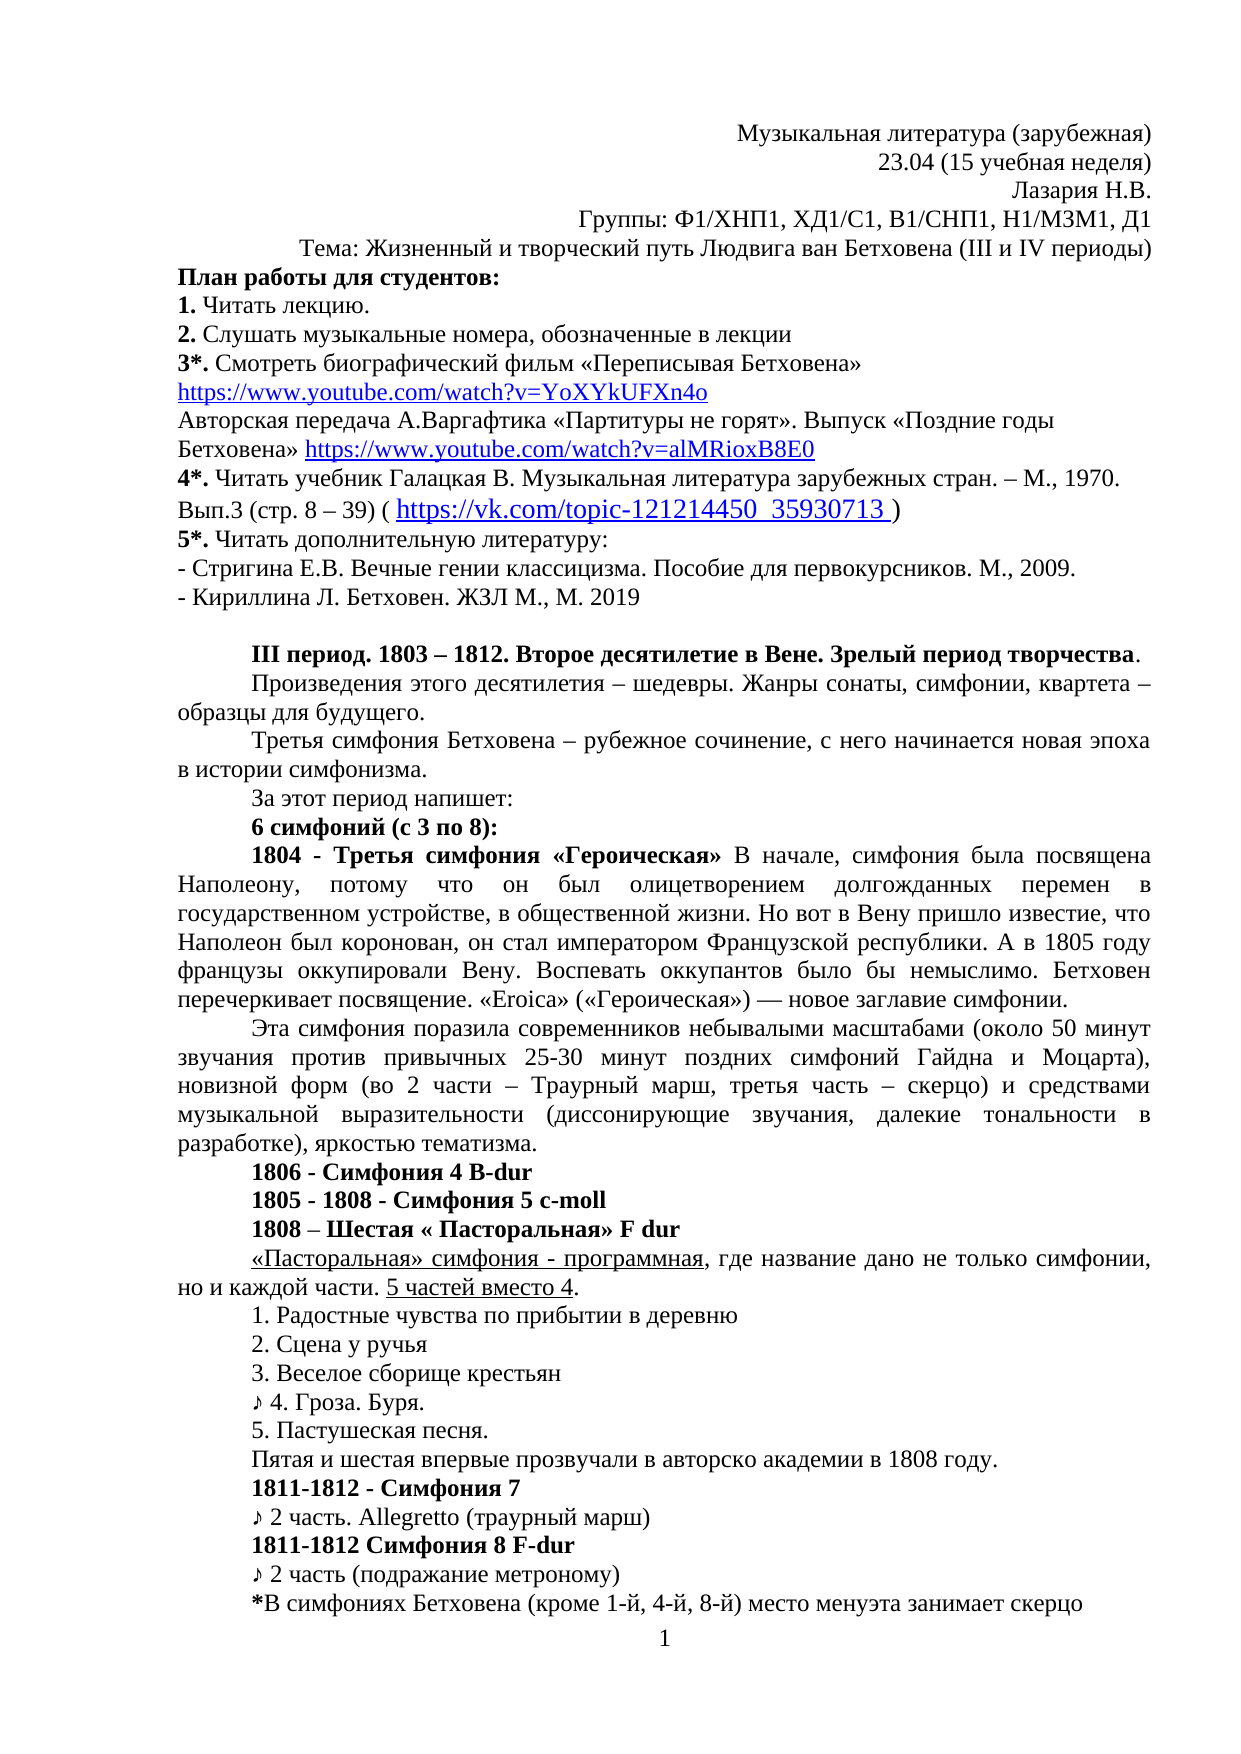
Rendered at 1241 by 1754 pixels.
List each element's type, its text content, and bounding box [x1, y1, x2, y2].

text Третья симфония Бетховена – рубежное сочинение, с него начинается новая эпоха в истории симфонизма. [177, 726, 1152, 783]
text - Кириллина Л. Бетховен. ЖЗЛ М., М. 2019 [177, 582, 1152, 611]
text «Пасторальная» симфония - программная, где название дано не только симфонии, но и каждой части. 5 частей вместо 4. [177, 1243, 1152, 1301]
text 1804 - Третья симфония «Героическая» В начале, симфония была посвящена Наполеону, потому что он был олицетворением долгожданных перемен в государственном устройстве, в общественной жизни. Но вот в Вену пришло известие, что Наполеон был коронован, он стал императором Французской республики. А в 1805 году французы оккупировали Вену. Воспевать оккупантов было бы немыслимо. Бетховен перечеркивает посвящение. «Eroica» («Героическая») — новое заглавие симфонии. [177, 841, 1152, 1013]
text 6 симфоний (с 3 по 8): [177, 812, 1152, 841]
text 3*. Смотреть биографический фильм «Переписывая Бетховена» [177, 348, 1152, 377]
text 1805 - 1808 - Симфония 5 c-moll [177, 1186, 1152, 1214]
text 2. Сцена у ручья [177, 1329, 1152, 1358]
text Пятая и шестая впервые прозвучали в авторско академии в 1808 году. [177, 1444, 1152, 1473]
text Музыкальная литература (зарубежная) [177, 118, 1152, 147]
text 2. Слушать музыкальные номера, обозначенные в лекции [177, 319, 1152, 348]
text Авторская передача А.Варгафтика «Партитуры не горят». Выпуск «Поздние годы Бетховена» https://www.youtube.com/watch?v=alMRioxB8E0 [177, 406, 1152, 463]
text *В симфониях Бетховена (кроме 1-й, 4-й, 8-й) место менуэта занимает скерцо [177, 1588, 1152, 1617]
text За этот период напишет: [177, 783, 1152, 812]
text 1806 - Симфония 4 B-dur [177, 1157, 1152, 1186]
text 1. Радостные чувства по прибытии в деревню [177, 1301, 1152, 1329]
text 5*. Читать дополнительную литературу: [177, 524, 1152, 553]
text План работы для студентов: [118, 262, 1152, 291]
text Произведения этого десятилетия – шедевры. Жанры сонаты, симфонии, квартета – образцы для будущего. [177, 668, 1152, 726]
text Лазария Н.В. [118, 176, 1152, 204]
text 3. Веселое сборище крестьян [177, 1358, 1152, 1387]
text ♪ 4. Гроза. Буря. [177, 1387, 1152, 1416]
text III период. 1803 – 1812. Второе десятилетие в Вене. Зрелый период творчества. [177, 639, 1152, 668]
text Эта симфония поразила современников небывалыми масштабами (около 50 минут звучания против привычных 25-30 минут поздних симфоний Гайдна и Моцарта), новизной форм (во 2 части – Траурный марш, третья часть – скерцо) и средствами музыкальной выразительности (диссонирующие звучания, далекие тональности в разработке), яркостью тематизма. [177, 1013, 1152, 1157]
text 1808 – Шестая « Пасторальная» F dur [177, 1214, 1152, 1243]
text ♪ 2 часть (подражание метроному) [177, 1559, 1152, 1588]
text - Стригина Е.В. Вечные гении классицизма. Пособие для первокурсников. М., 2009. [177, 553, 1152, 582]
text 23.04 (15 учебная неделя) [118, 147, 1152, 176]
text 1811-1812 Симфония 8 F-dur [177, 1531, 1152, 1559]
text 1811-1812 - Симфония 7 [177, 1473, 1152, 1502]
text 5. Пастушеская песня. [177, 1416, 1152, 1444]
text 4*. Читать учебник Галацкая В. Музыкальная литература зарубежных стран. – М., 1970. Вып.3 (стр. 8 – 39) ( https://vk.com/topic-121214450_35930713 ) [177, 463, 1152, 524]
text Тема: Жизненный и творческий путь Людвига ван Бетховена (III и IV периоды) [118, 233, 1152, 262]
text ♪ 2 часть. Allegretto (траурный марш) [177, 1502, 1152, 1531]
text Группы: Ф1/ХНП1, ХД1/С1, В1/СНП1, Н1/МЗМ1, Д1 [118, 204, 1152, 233]
text 1. Читать лекцию. [177, 291, 1152, 319]
text https://www.youtube.com/watch?v=YoXYkUFXn4o [177, 377, 1152, 406]
